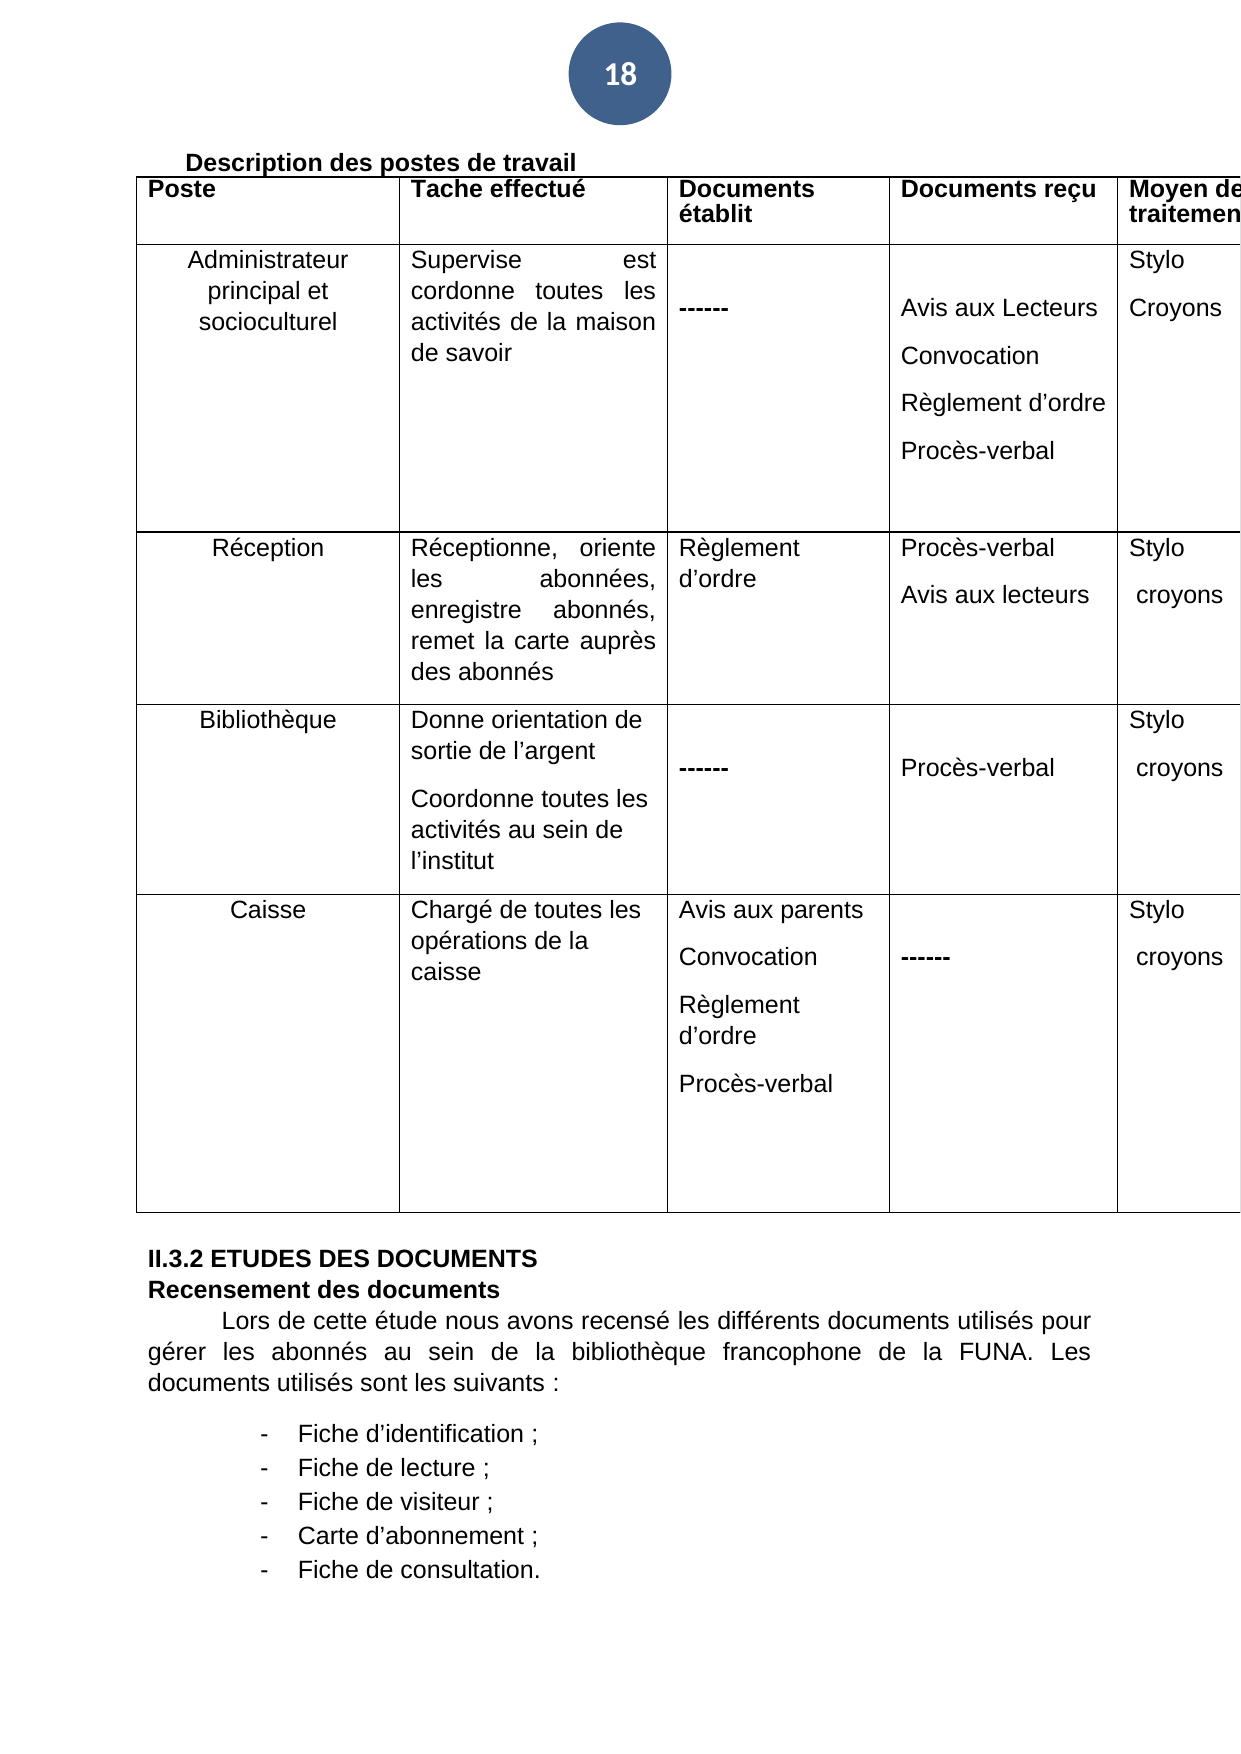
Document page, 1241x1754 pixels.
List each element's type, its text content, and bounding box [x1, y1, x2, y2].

text Description des postes de travail [185, 148, 1092, 176]
list Fiche d’identification ; [260, 1416, 1092, 1450]
table_cell Stylo croyons [1118, 895, 1240, 1212]
table_cell Règlement d’ordre [668, 533, 889, 704]
table_header Documents établit [668, 178, 889, 244]
table_cell Réceptionne, oriente les abonnées, enregistre abonnés, remet la carte auprès des abonnés [400, 533, 667, 704]
table_header Tache effectué [400, 178, 667, 244]
text Lors de cette étude nous avons recensé les différents documents utilisés pour gérer les abonnés au sein de la bibliothèque francophone de la FUNA. Les documents utilisés sont les suivants : [148, 1306, 1092, 1397]
table_cell Stylo Croyons [1118, 245, 1240, 531]
table_cell Réception [137, 533, 399, 704]
table_cell ------ [668, 245, 889, 531]
list Fiche de visiteur ; [260, 1484, 1092, 1518]
text Recensement des documents [148, 1275, 1092, 1304]
table_cell Stylo croyons [1118, 705, 1240, 893]
table_cell Stylo croyons [1118, 533, 1240, 704]
table_cell Bibliothèque [137, 705, 399, 893]
table_cell Procès-verbal [890, 705, 1117, 893]
table_header Poste [137, 178, 399, 244]
table_header Documents reçu [890, 178, 1117, 244]
table_cell ------ [890, 895, 1117, 1212]
list Fiche de lecture ; [260, 1450, 1092, 1484]
text II.3.2 ETUDES DES DOCUMENTS [148, 1244, 1092, 1273]
table_cell Chargé de toutes les opérations de la caisse [400, 895, 667, 1212]
table_cell Avis aux Lecteurs Convocation Règlement d’ordre Procès-verbal [890, 245, 1117, 531]
table_cell Supervise est cordonne toutes les activités de la maison de savoir [400, 245, 667, 531]
list Fiche de consultation. [260, 1552, 1092, 1586]
table_cell Donne orientation de sortie de l’argent Coordonne toutes les activités au sein de l’institut [400, 705, 667, 893]
table_cell Avis aux parents Convocation Règlement d’ordre Procès-verbal [668, 895, 889, 1212]
list Carte d’abonnement ; [260, 1518, 1092, 1552]
table_header Moyen de traitement [1118, 178, 1240, 244]
table_cell Procès-verbal Avis aux lecteurs [890, 533, 1117, 704]
table_cell Caisse [137, 895, 399, 1212]
table_cell Administrateur principal et socioculturel [137, 245, 399, 531]
table_cell ------ [668, 705, 889, 893]
